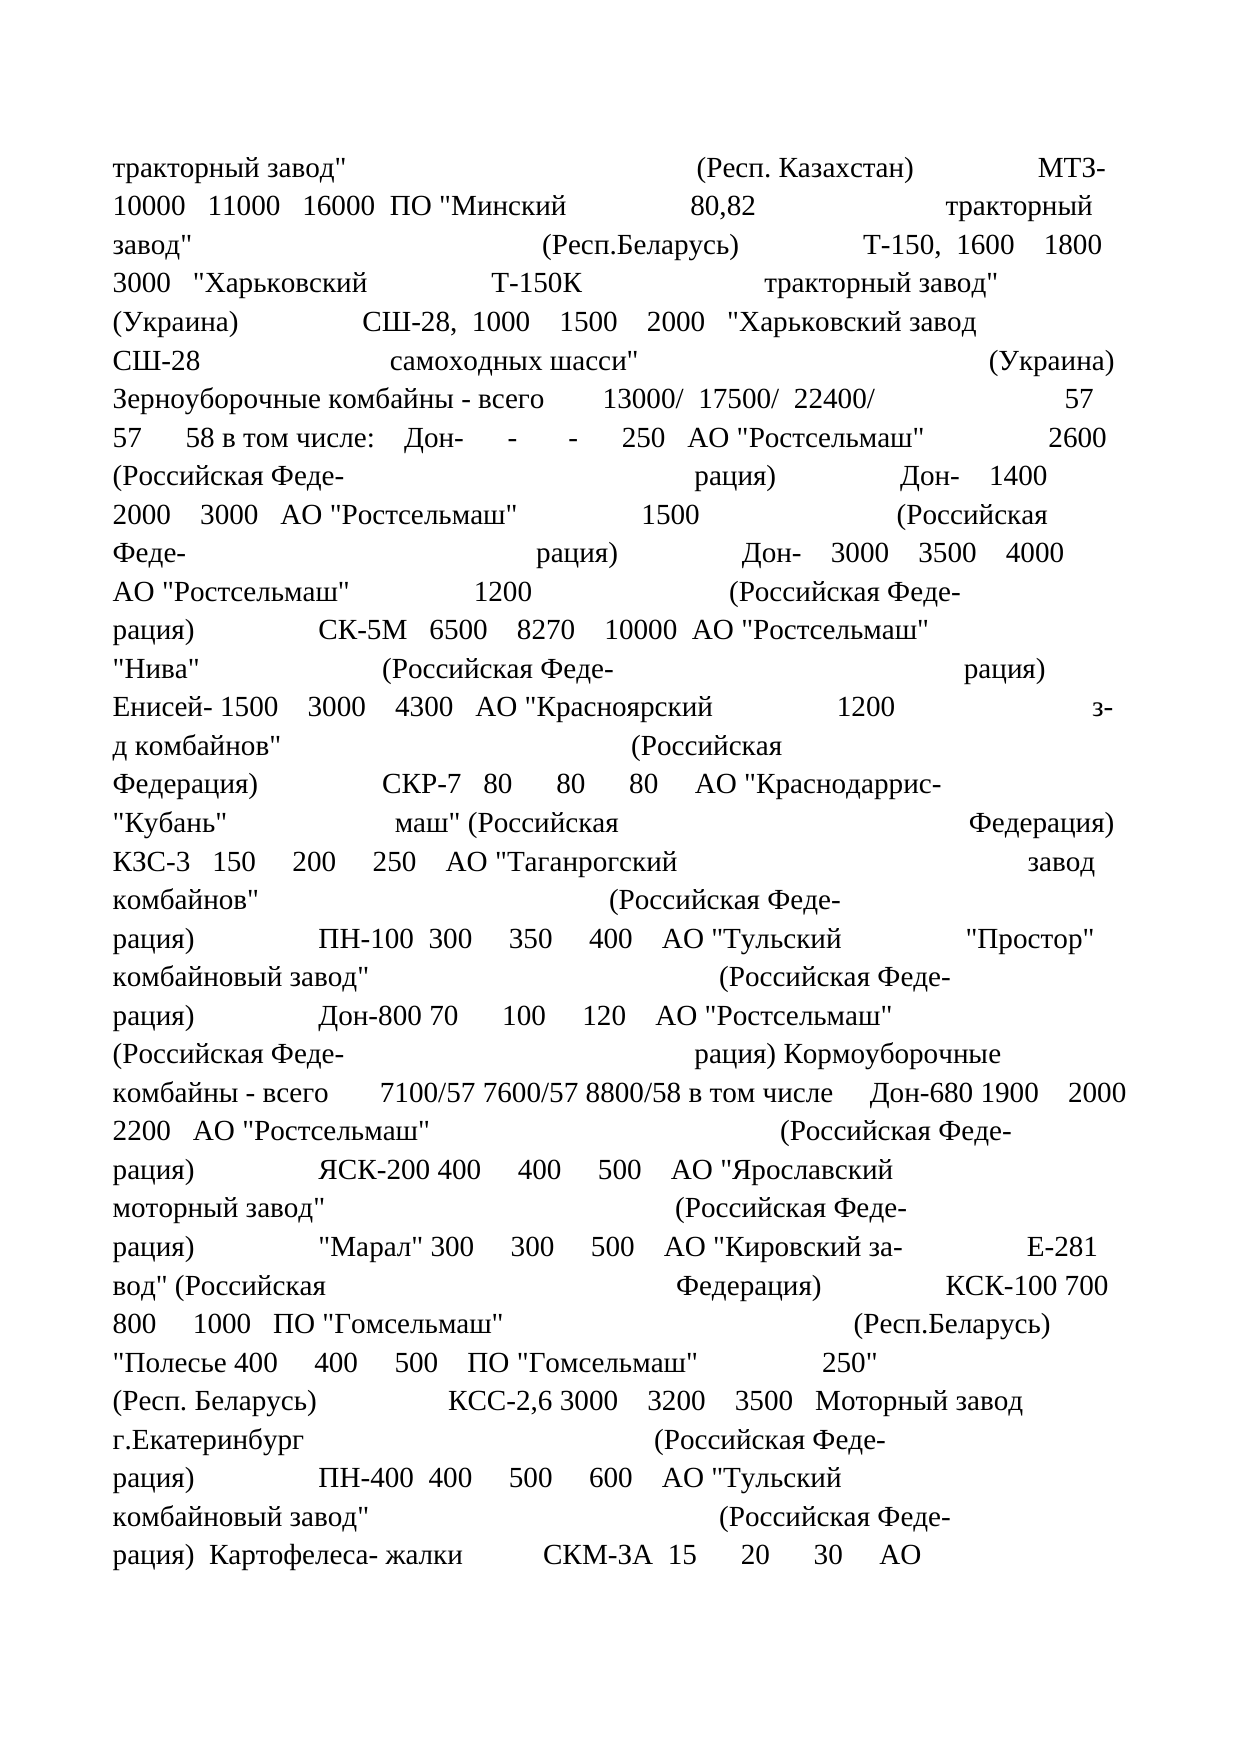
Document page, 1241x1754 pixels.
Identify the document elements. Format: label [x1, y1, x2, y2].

text [112, 150, 1128, 1571]
